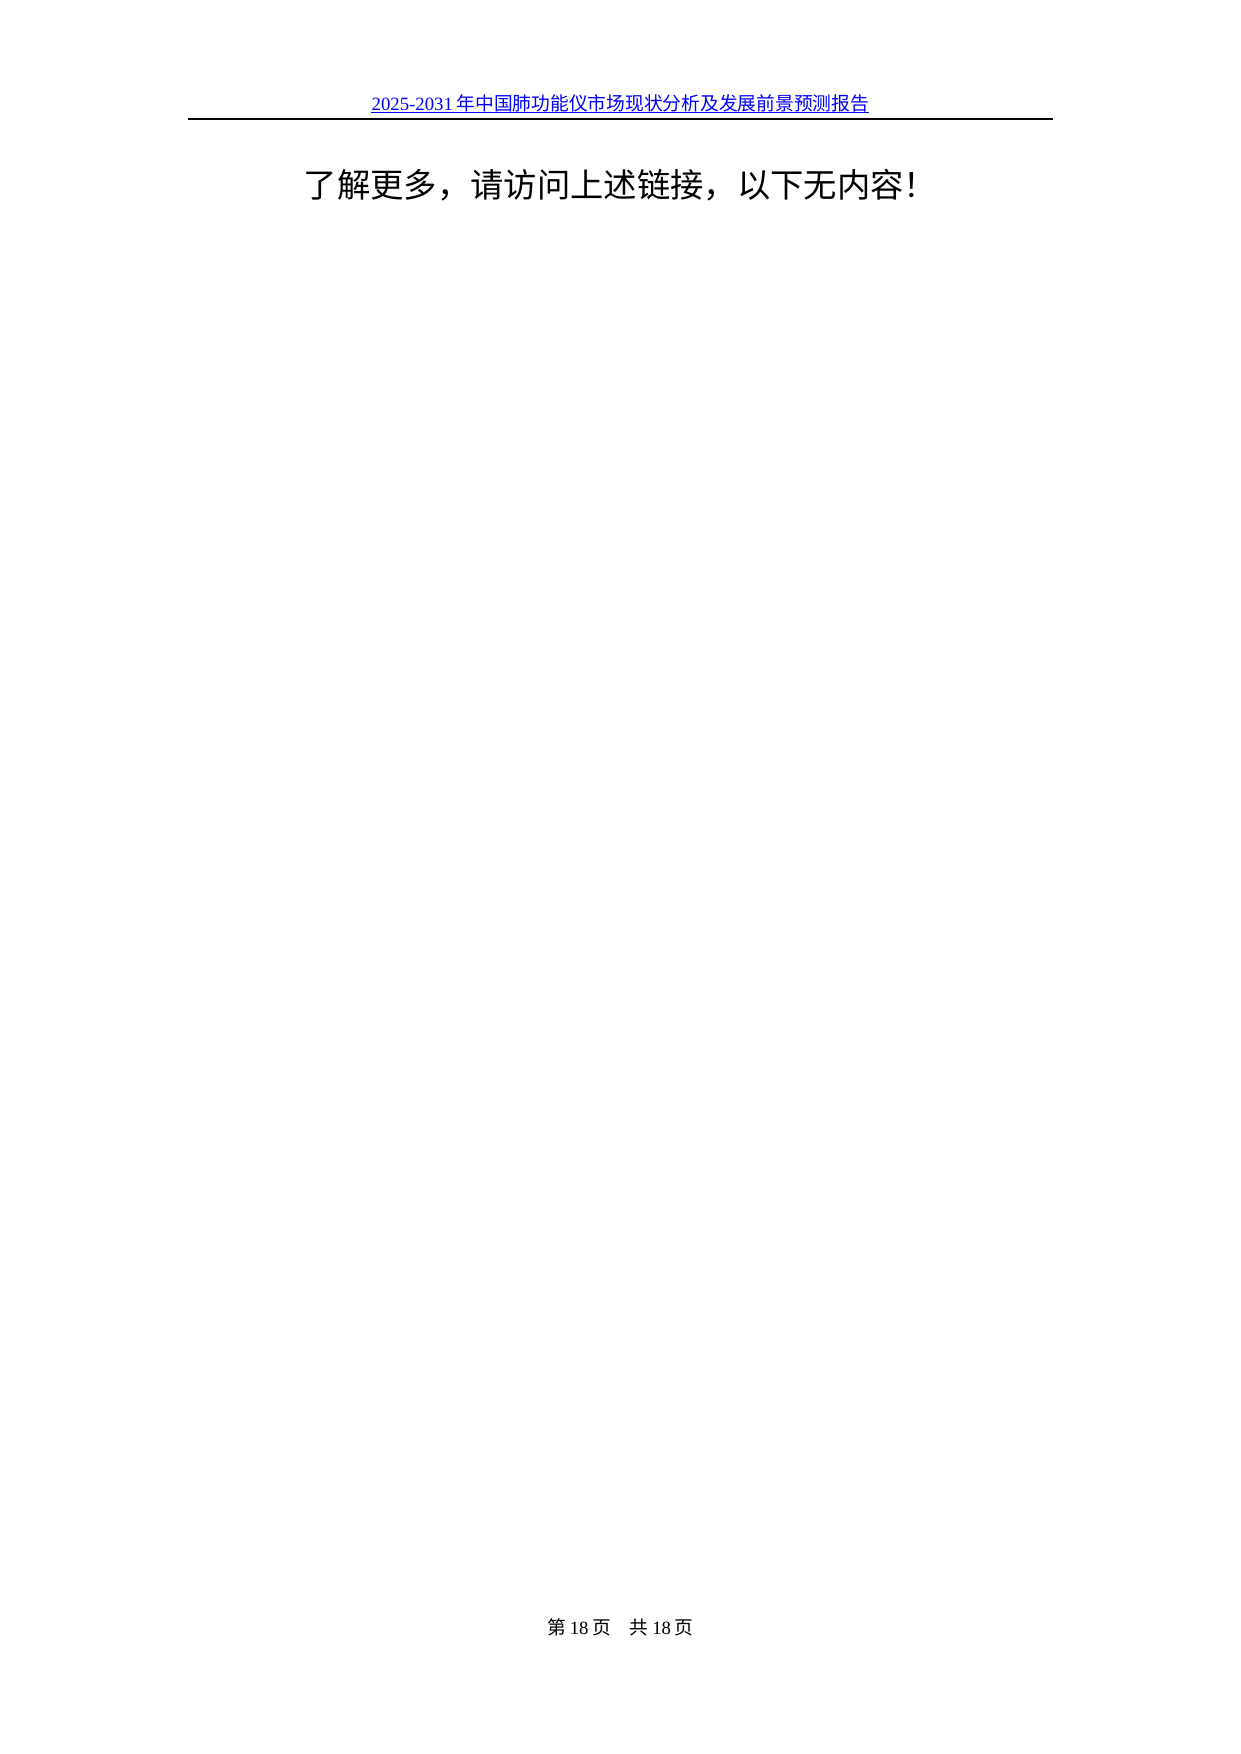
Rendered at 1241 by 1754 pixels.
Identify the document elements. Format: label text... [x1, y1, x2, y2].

title 了解更多，请访问上述链接，以下无内容！ [187, 150, 1053, 215]
